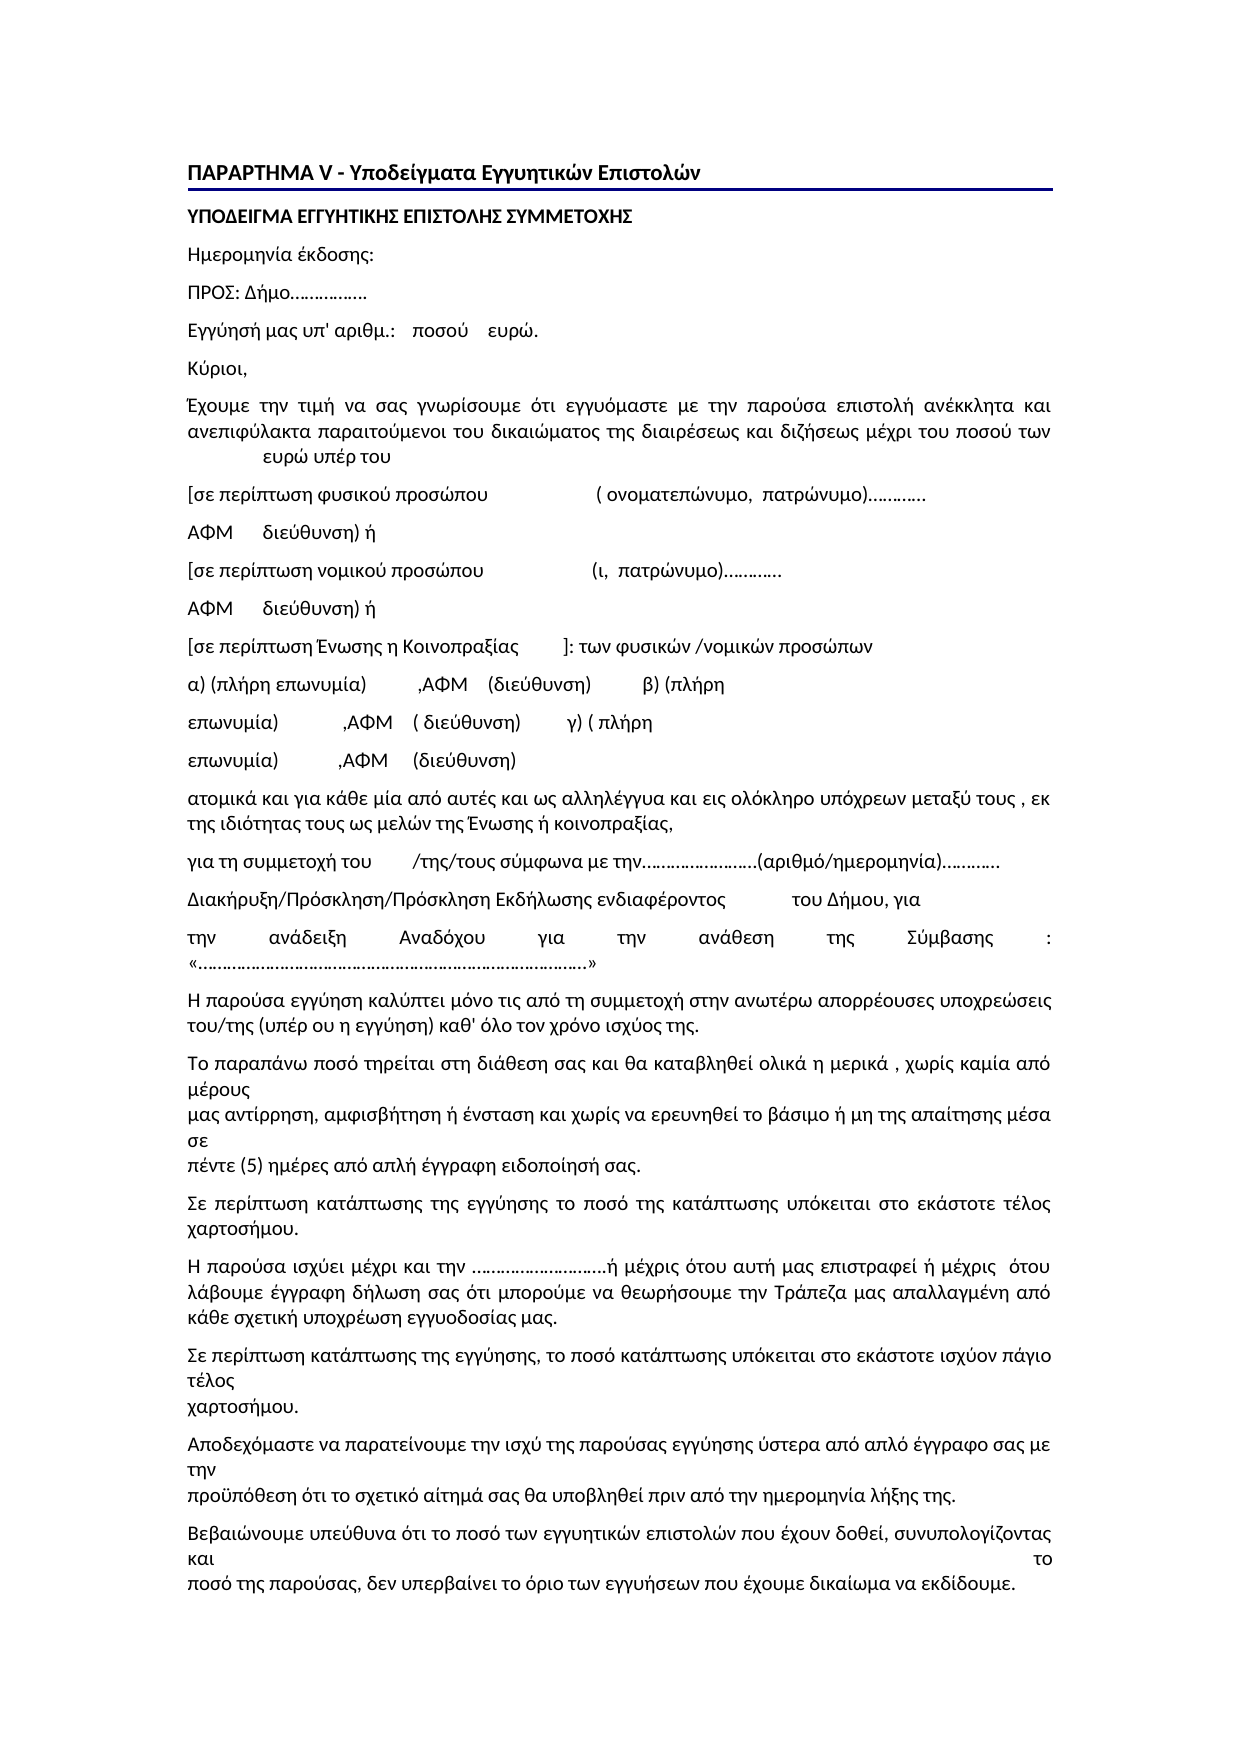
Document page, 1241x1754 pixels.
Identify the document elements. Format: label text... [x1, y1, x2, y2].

text ΠΑΡΑΡΤΗΜΑ V - Υποδείγματα Εγγυητικών Επιστολών [187, 158, 1053, 191]
